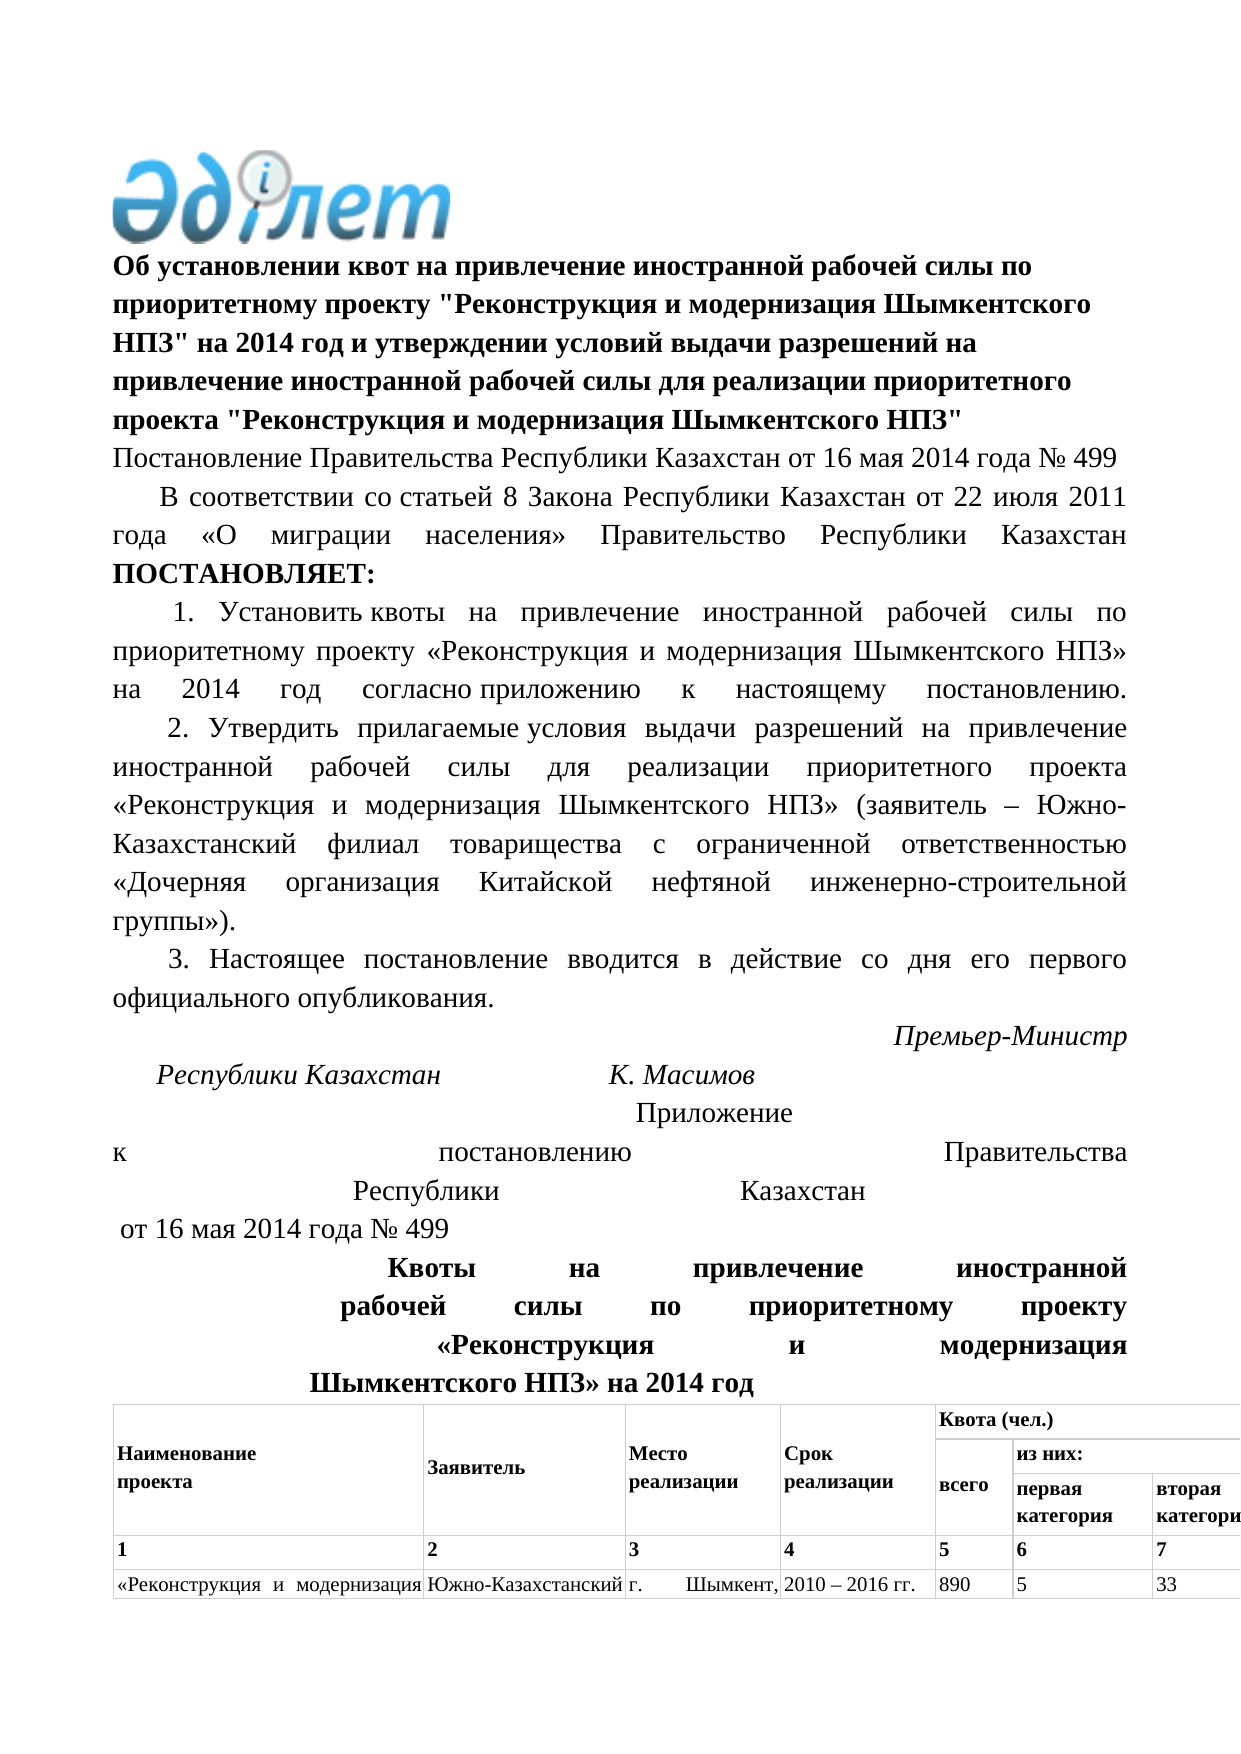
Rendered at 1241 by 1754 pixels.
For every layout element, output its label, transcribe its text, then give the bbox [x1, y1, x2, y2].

table_cell 2 [424, 1536, 625, 1569]
text Об установлении квот на привлечение иностранной рабочей силы по приоритетному проекту "Реконструкция и модернизация Шымкентского НПЗ" на 2014 год и утверждении условий выдачи разрешений на привлечение иностранной рабочей силы для реализации приоритетного проекта "Реконструкция и модернизация Шымкентского НПЗ" [112, 248, 1128, 435]
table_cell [114, 1570, 423, 1597]
table_header Срок реализации [781, 1405, 935, 1534]
table_cell 33 [1153, 1570, 1240, 1597]
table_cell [424, 1570, 625, 1597]
table_cell вторая категория [1153, 1474, 1240, 1534]
text Постановление Правительства Республики Казахстан от 16 мая 2014 года № 499 [112, 440, 1128, 474]
table_header Место реализации [626, 1405, 780, 1534]
text Премьер-Министр Республики Казахстан К. Масимов [112, 1018, 1128, 1091]
table_cell всего [936, 1440, 1012, 1534]
table_cell 5 [1014, 1570, 1152, 1597]
table_cell из них: [1014, 1440, 1240, 1473]
table_header Квота (чел.) [936, 1405, 1240, 1438]
table_cell 3 [626, 1536, 780, 1569]
table_cell 4 [781, 1536, 935, 1569]
picture [112, 150, 451, 244]
text Приложение к постановлению Правительства Республики Казахстан от 16 мая 2014 года № 499 [112, 1096, 1128, 1245]
table_cell 7 [1153, 1536, 1240, 1569]
table_cell 890 [936, 1570, 1012, 1597]
text В соответствии со статьей 8 Закона Республики Казахстан от 22 июля 2011 года «О миграции населения» Правительство Республики Казахстан ПОСТАНОВЛЯЕТ: 1. Установить квоты на привлечение иностранной рабочей силы по приоритетному проекту «Реконструкция и модернизация Шымкентского НПЗ» на 2014 год согласно приложению к настоящему постановлению. 2. Утвердить прилагаемые условия выдачи разрешений на привлечение иностранной рабочей силы для реализации приоритетного проекта «Реконструкция и модернизация Шымкентского НПЗ» (заявитель – Южно-Казахстанский филиал товарищества с ограниченной ответственностью «Дочерняя организация Китайской нефтяной инженерно-строительной группы»). 3. Настоящее постановление вводится в действие со дня его первого официального опубликования. [112, 479, 1128, 1013]
table_cell 5 [936, 1536, 1012, 1569]
table_header Наименование проекта [114, 1405, 423, 1534]
table_header Заявитель [424, 1405, 625, 1534]
table_cell 6 [1014, 1536, 1152, 1569]
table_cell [626, 1570, 780, 1597]
table_cell первая категория [1014, 1474, 1152, 1534]
table_cell 1 [114, 1536, 423, 1569]
text Квоты на привлечение иностранной рабочей силы по приоритетному проекту «Реконструкция и модернизация Шымкентского НПЗ» на 2014 год [112, 1250, 1128, 1399]
table_cell 2010 – 2016 гг. [781, 1570, 935, 1597]
